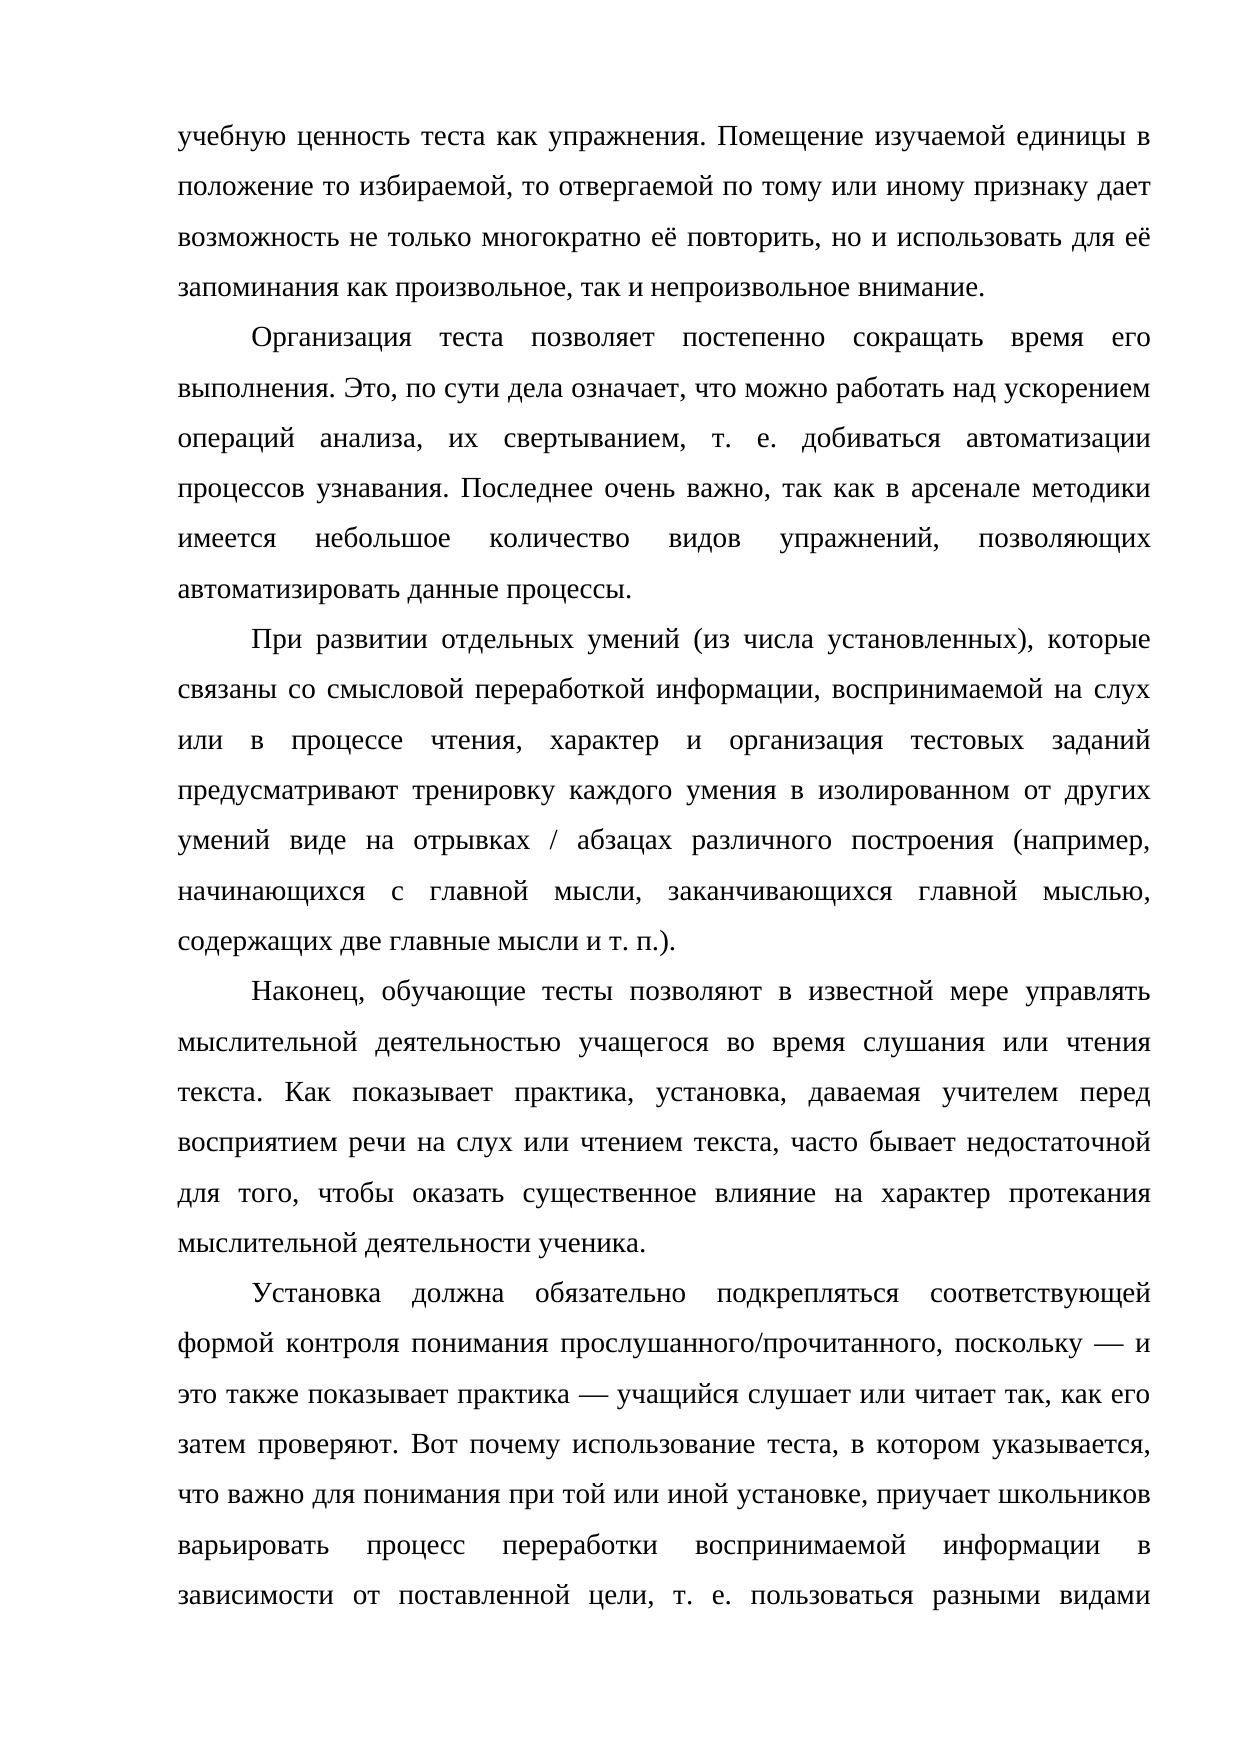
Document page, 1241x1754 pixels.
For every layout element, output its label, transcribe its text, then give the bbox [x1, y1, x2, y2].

text Организация теста позволяет постепенно сокращать время его выполнения. Это, по сути дела означает, что можно работать над ускорением операций анализа, их свертыванием, т. е. добиваться автоматизации процессов узнавания. Последнее очень важно, так как в арсенале методики имеется небольшое количество видов упражнений, позволяющих автоматизировать данные процессы. [177, 319, 1152, 604]
text При развитии отдельных умений (из числа установленных), которые связаны со смысловой переработкой информации, воспринимаемой на слух или в процессе чтения, характер и организация тестовых заданий предусматривают тренировку каждого умения в изолированном от других умений виде на отрывках / абзацах различного построения (например, начинающихся с главной мысли, заканчивающихся главной мыслью, содержащих две главные мысли и т. п.). [177, 621, 1152, 957]
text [177, 1275, 1152, 1611]
text Наконец, обучающие тесты позволяют в известной мере управлять мыслительной деятельностью учащегося во время слушания или чтения текста. Как показывает практика, установка, даваемая учителем перед восприятием речи на слух или чтением текста, часто бывает недостаточной для того, чтобы оказать существенное влияние на характер протекания мыслительной деятельности ученика. [177, 973, 1152, 1258]
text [177, 118, 1152, 303]
